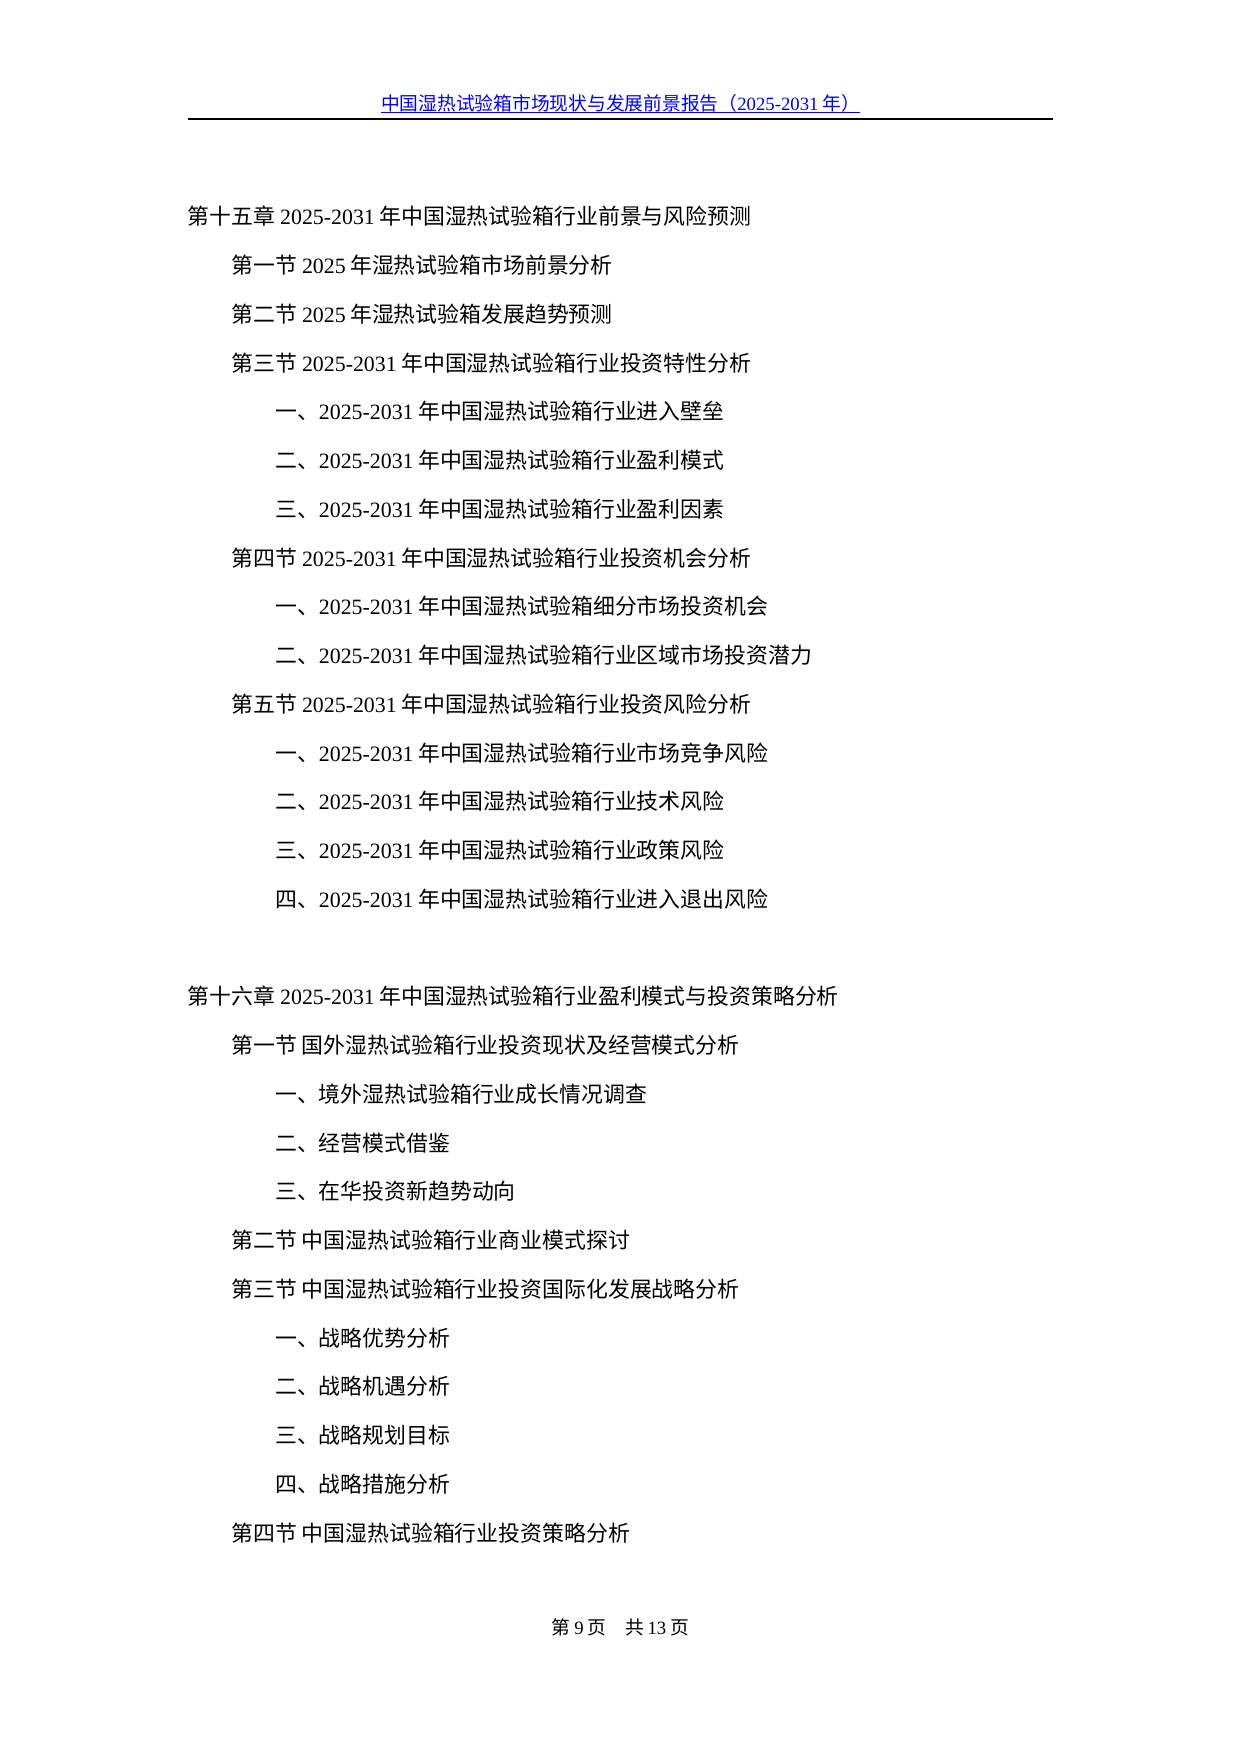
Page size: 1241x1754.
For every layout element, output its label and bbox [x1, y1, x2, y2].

text [187, 150, 1053, 1548]
